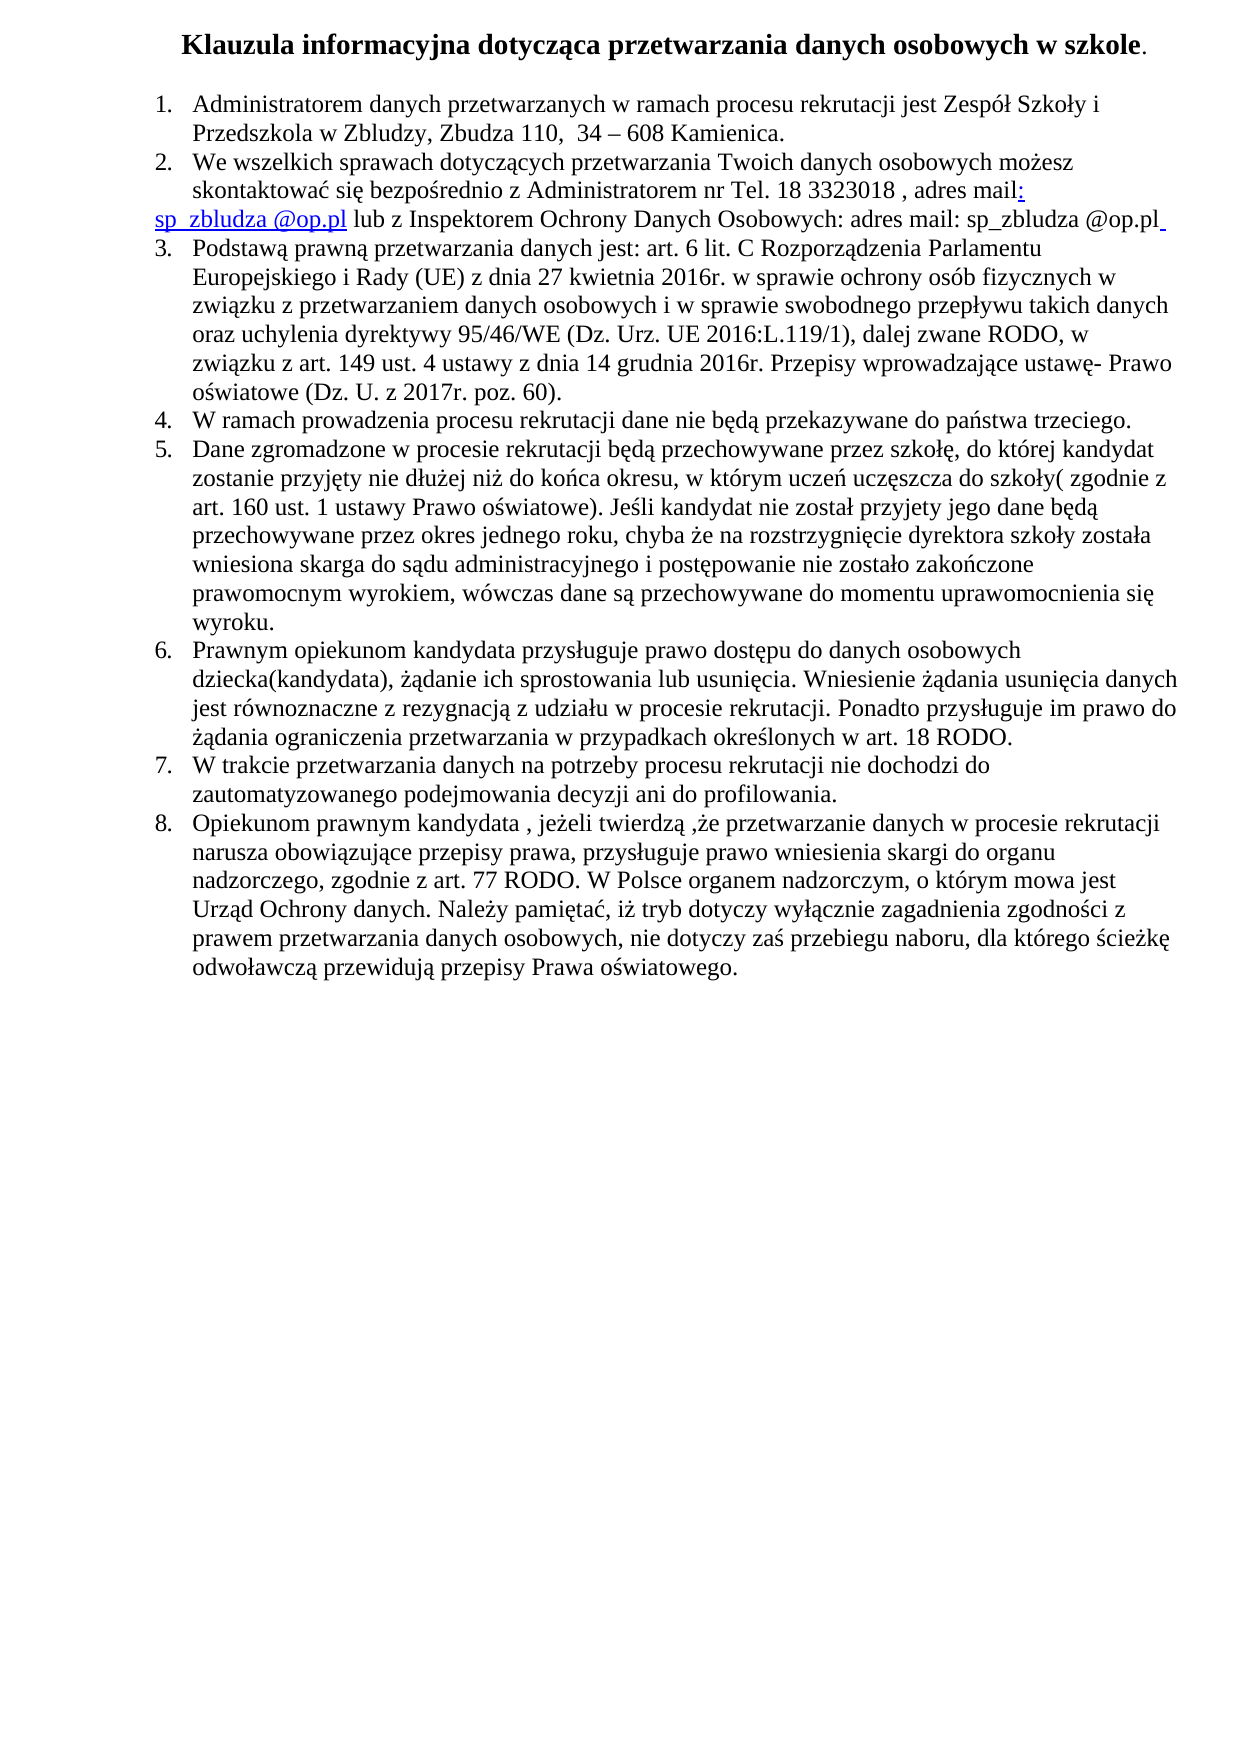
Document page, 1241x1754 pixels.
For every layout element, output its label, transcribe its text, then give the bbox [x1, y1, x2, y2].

text sp_zbludza @op.pl lub z Inspektorem Ochrony Danych Osobowych: adres mail: sp_zbludza @op.pl [154, 204, 1190, 233]
list W ramach prowadzenia procesu rekrutacji dane nie będą przekazywane do państwa trzeciego. [154, 405, 1192, 434]
list W trakcie przetwarzania danych na potrzeby procesu rekrutacji nie dochodzi do zautomatyzowanego podejmowania decyzji ani do profilowania. [154, 750, 990, 808]
text Europejskiego i Rady (UE) z dnia 27 kwietnia 2016r. w sprawie ochrony osób fizycznych w związku z przetwarzaniem danych osobowych i w sprawie swobodnego przepływu takich danych oraz uchylenia dyrektywy 95/46/WE (Dz. Urz. UE 2016:L.119/1), dalej zwane RODO, w związku z art. 149 ust. 4 ustawy z dnia 14 grudnia 2016r. Przepisy wprowadzające ustawę- Prawo oświatowe (Dz. U. z 2017r. poz. 60). [192, 262, 1172, 405]
list Podstawą prawną przetwarzania danych jest: art. 6 lit. C Rozporządzenia Parlamentu [154, 233, 1192, 262]
list Dane zgromadzone w procesie rekrutacji będą przechowywane przez szkołę, do której kandydat zostanie przyjęty nie dłużej niż do końca okresu, w którym uczeń uczęszcza do szkoły( zgodnie z art. 160 ust. 1 ustawy Prawo oświatowe). Jeśli kandydat nie został przyjety jego dane będą przechowywane przez okres jednego roku, chyba że na rozstrzygnięcie dyrektora szkoły została wniesiona skarga do sądu administracyjnego i postępowanie nie zostało zakończone prawomocnym wyrokiem, wówczas dane są przechowywane do momentu uprawomocnienia się wyroku. [154, 434, 1172, 635]
list Prawnym opiekunom kandydata przysługuje prawo dostępu do danych osobowych [154, 635, 1192, 664]
list Administratorem danych przetwarzanych w ramach procesu rekrutacji jest Zespół Szkoły i Przedszkola w Zbludzy, Zbudza 110, 34 – 608 Kamienica. [154, 89, 1171, 147]
text dziecka(kandydata), żądanie ich sprostowania lub usunięcia. Wniesienie żądania usunięcia danych jest równoznaczne z rezygnacją z udziału w procesie rekrutacji. Ponadto przysługuje im prawo do żądania ograniczenia przetwarzania w przypadkach określonych w art. 18 RODO. [192, 664, 1178, 750]
list We wszelkich sprawach dotyczących przetwarzania Twoich danych osobowych możesz skontaktować się bezpośrednio z Administratorem nr Tel. 18 3323018 , adres mail: [154, 147, 1190, 204]
text Klauzula informacyjna dotycząca przetwarzania danych osobowych w szkole. [181, 27, 1192, 61]
list Opiekunom prawnym kandydata , jeżeli twierdzą ,że przetwarzanie danych w procesie rekrutacji narusza obowiązujące przepisy prawa, przysługuje prawo wniesienia skargi do organu nadzorczego, zgodnie z art. 77 RODO. W Polsce organem nadzorczym, o którym mowa jest Urząd Ochrony danych. Należy pamiętać, iż tryb dotyczy wyłącznie zagadnienia zgodności z prawem przetwarzania danych osobowych, nie dotyczy zaś przebiegu naboru, dla którego ścieżkę odwoławczą przewidują przepisy Prawa oświatowego. [154, 808, 1176, 980]
